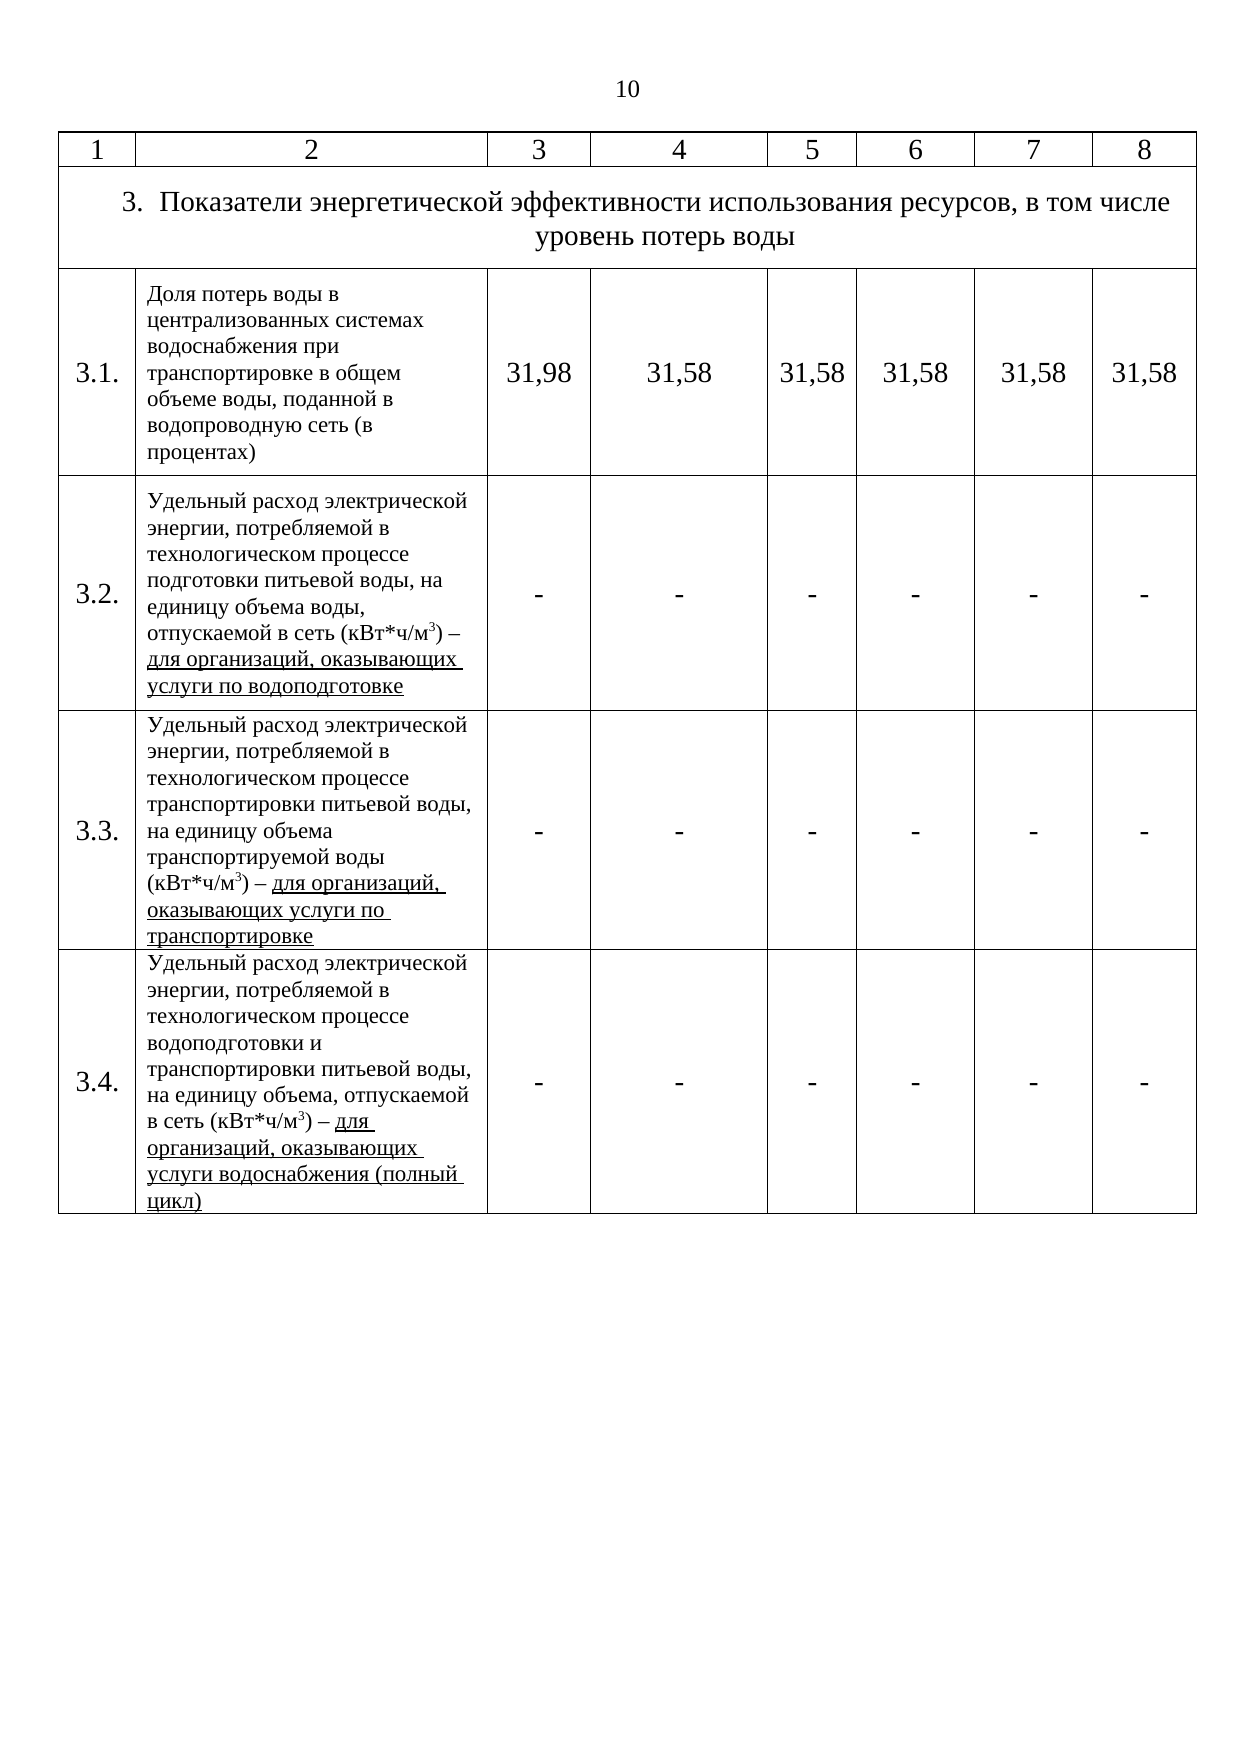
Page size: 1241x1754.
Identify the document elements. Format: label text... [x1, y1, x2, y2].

table_cell 31,58 [1093, 269, 1196, 474]
table_cell - [488, 711, 590, 948]
table_cell - [975, 711, 1092, 948]
table_cell 3.1. [59, 269, 135, 474]
table_cell - [488, 476, 590, 710]
table_cell Удельный расход электрической энергии, потребляемой в технологическом процессе подготовки питьевой воды, на единицу объема воды, отпускаемой в сеть (кВт*ч/м3) – для организаций, оказывающих услуги по водоподготовке [136, 476, 487, 710]
table_cell 3.2. [59, 476, 135, 710]
table_cell - [1093, 950, 1196, 1213]
table_cell Показатели энергетической эффективности использования ресурсов, в том числе уровень потерь воды [59, 167, 1196, 268]
table_cell - [768, 476, 856, 710]
table_cell - [591, 711, 767, 948]
table_cell 3.4. [59, 950, 135, 1213]
table_cell - [857, 950, 974, 1213]
table_cell 3.3. [59, 711, 135, 948]
table_cell - [975, 950, 1092, 1213]
table_cell 1 [59, 133, 135, 166]
table_cell - [975, 476, 1092, 710]
table_cell - [1093, 476, 1196, 710]
table_cell - [591, 950, 767, 1213]
table_cell - [857, 476, 974, 710]
table_cell 8 [1093, 133, 1196, 166]
table_cell - [591, 476, 767, 710]
table_cell - [1093, 711, 1196, 948]
table_cell 31,58 [768, 269, 856, 474]
table_cell - [488, 950, 590, 1213]
table_cell 6 [857, 133, 974, 166]
table_cell - [857, 711, 974, 948]
table_cell 7 [975, 133, 1092, 166]
table_cell 2 [136, 133, 487, 166]
table_cell - [768, 950, 856, 1213]
table_cell 4 [591, 133, 767, 166]
table_cell 31,58 [975, 269, 1092, 474]
table_cell Удельный расход электрической энергии, потребляемой в технологическом процессе транспортировки питьевой воды, на единицу объема транспортируемой воды (кВт*ч/м3) – для организаций, оказывающих услуги по транспортировке [136, 711, 487, 948]
table_cell 5 [768, 133, 856, 166]
table_cell 31,98 [488, 269, 590, 474]
table_cell - [768, 711, 856, 948]
table_cell 31,58 [591, 269, 767, 474]
table_cell Доля потерь воды в централизованных системах водоснабжения при транспортировке в общем объеме воды, поданной в водопроводную сеть (в процентах) [136, 269, 487, 474]
table_cell 31,58 [857, 269, 974, 474]
table_cell Удельный расход электрической энергии, потребляемой в технологическом процессе водоподготовки и транспортировки питьевой воды, на единицу объема, отпускаемой в сеть (кВт*ч/м3) – для организаций, оказывающих услуги водоснабжения (полный цикл) [136, 950, 487, 1213]
table_cell 3 [488, 133, 590, 166]
